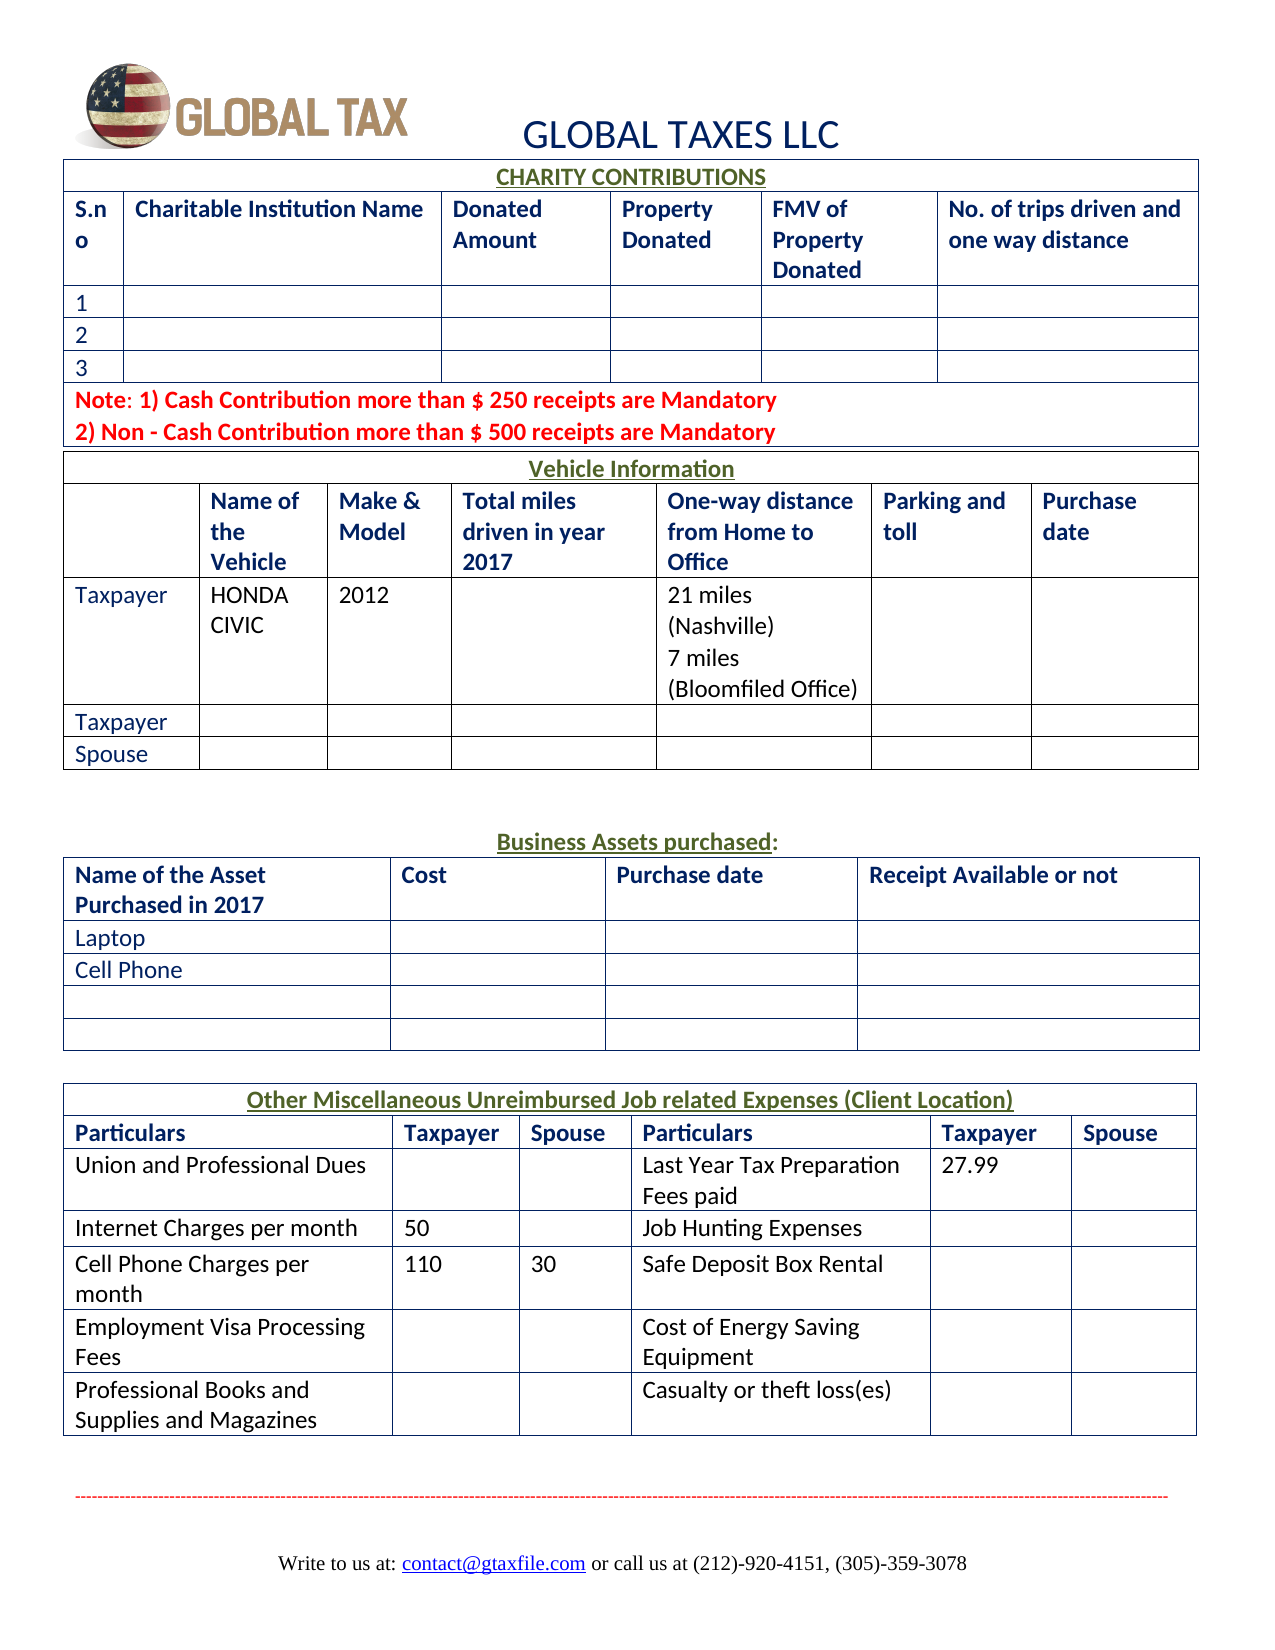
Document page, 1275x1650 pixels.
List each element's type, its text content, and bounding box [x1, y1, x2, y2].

table_cell Cost of Energy Saving Equipment [632, 1310, 930, 1372]
table_cell One-way distance from Home to Office [657, 484, 871, 577]
table_cell Cell Phone [64, 954, 390, 985]
table_cell [611, 351, 761, 382]
table_header Cost [391, 858, 605, 920]
table_cell [858, 921, 1199, 952]
table_cell Particulars [632, 1116, 930, 1147]
table_cell [657, 705, 871, 736]
table_cell Employment Visa Processing Fees [64, 1310, 392, 1372]
table_cell [391, 1019, 605, 1050]
table_cell [452, 578, 656, 704]
table_cell Taxpayer [393, 1116, 519, 1147]
table_cell 21 miles (Nashville) 7 miles (Bloomfiled Office) [657, 578, 871, 704]
table_cell Total miles driven in year 2017 [452, 484, 656, 577]
table_cell Laptop [64, 921, 390, 952]
table_header Vehicle Information [64, 452, 1198, 483]
table_cell Property Donated [611, 192, 761, 285]
table_cell [606, 1019, 857, 1050]
table_cell [391, 921, 605, 952]
table_cell [606, 954, 857, 985]
table_cell Taxpayer [64, 578, 199, 704]
table_cell [762, 286, 937, 317]
table_cell Union and Professional Dues [64, 1149, 392, 1210]
table_cell [393, 1373, 519, 1435]
table_cell Donated Amount [442, 192, 610, 285]
table_cell [64, 986, 390, 1017]
table_cell HONDA CIVIC [200, 578, 327, 704]
table_cell Professional Books and Supplies and Magazines [64, 1373, 392, 1435]
table_cell Taxpayer [931, 1116, 1071, 1147]
table_cell [1072, 1211, 1196, 1246]
table_cell Taxpayer [64, 705, 199, 736]
table_cell Internet Charges per month [64, 1211, 392, 1246]
table_cell [938, 351, 1198, 382]
table_cell [858, 954, 1199, 985]
table_cell Safe Deposit Box Rental [632, 1247, 930, 1309]
table_cell [1072, 1149, 1196, 1210]
table_cell Parking and toll [872, 484, 1031, 577]
table_cell [931, 1247, 1071, 1309]
table_cell [200, 705, 327, 736]
table_cell Spouse [1072, 1116, 1196, 1147]
table_cell Particulars [64, 1116, 392, 1147]
table_cell [858, 1019, 1199, 1050]
table_cell [452, 737, 656, 769]
table_cell [328, 737, 451, 769]
table_cell [393, 1310, 519, 1372]
table_cell [1072, 1373, 1196, 1435]
table_cell [611, 318, 761, 350]
table_cell [442, 318, 610, 350]
table_cell [931, 1310, 1071, 1372]
table_cell [858, 986, 1199, 1017]
table_cell 2012 [328, 578, 451, 704]
table_cell [64, 484, 199, 577]
table_cell 30 [520, 1247, 631, 1309]
table_cell [64, 1019, 390, 1050]
table_cell [328, 705, 451, 736]
table_header Receipt Available or not [858, 858, 1199, 920]
table_cell [938, 286, 1198, 317]
table_cell [520, 1310, 631, 1372]
table_cell [872, 578, 1031, 704]
table_cell Spouse [64, 737, 199, 769]
table_header CHARITY CONTRIBUTIONS [64, 160, 1198, 191]
table_cell [442, 286, 610, 317]
table_cell 2 [64, 318, 123, 350]
text Business Assets purchased: [75, 826, 1200, 857]
table_cell FMV of Property Donated [762, 192, 937, 285]
table_cell S.no [64, 192, 123, 285]
table_cell [606, 986, 857, 1017]
table_cell [520, 1149, 631, 1210]
table_cell [762, 318, 937, 350]
table_cell [872, 705, 1031, 736]
table_cell 3 [64, 351, 123, 382]
table_cell [1072, 1247, 1196, 1309]
table_cell Spouse [520, 1116, 631, 1147]
table_cell [1032, 578, 1198, 704]
table_cell [762, 351, 937, 382]
table_cell [452, 705, 656, 736]
table_cell [872, 737, 1031, 769]
table_cell [200, 737, 327, 769]
table_cell 27.99 [931, 1149, 1071, 1210]
table_cell 50 [393, 1211, 519, 1246]
table_cell No. of trips driven and one way distance [938, 192, 1198, 285]
table_cell Purchase date [1032, 484, 1198, 577]
table_cell Charitable Institution Name [124, 192, 441, 285]
table_cell [657, 737, 871, 769]
table_cell [124, 318, 441, 350]
table_cell [1072, 1310, 1196, 1372]
table_cell [124, 351, 441, 382]
table_cell [391, 986, 605, 1017]
table_cell [606, 921, 857, 952]
picture [75, 63, 408, 149]
table_cell Casualty or theft loss(es) [632, 1373, 930, 1435]
table_cell Job Hunting Expenses [632, 1211, 930, 1246]
table_cell [391, 954, 605, 985]
table_header Purchase date [606, 858, 857, 920]
table_header Other Miscellaneous Unreimbursed Job related Expenses (Client Location) [64, 1084, 1196, 1115]
table_header Name of the Asset Purchased in 2017 [64, 858, 390, 920]
table_cell Note: 1) Cash Contribution more than $ 250 receipts are Mandatory 2) Non - Cash Contribution more than $ 500 receipts are Mandatory [64, 383, 1198, 446]
table_cell [611, 286, 761, 317]
table_cell 1 [64, 286, 123, 317]
table_cell [393, 1149, 519, 1210]
table_cell 110 [393, 1247, 519, 1309]
table_cell Make & Model [328, 484, 451, 577]
table_cell [124, 286, 441, 317]
table_cell Cell Phone Charges per month [64, 1247, 392, 1309]
table_cell [931, 1211, 1071, 1246]
table_cell [1032, 737, 1198, 769]
table_cell [938, 318, 1198, 350]
table_cell [931, 1373, 1071, 1435]
table_cell Name of the Vehicle [200, 484, 327, 577]
table_cell [1032, 705, 1198, 736]
table_cell [520, 1211, 631, 1246]
table_cell [442, 351, 610, 382]
table_cell [520, 1373, 631, 1435]
table_cell Last Year Tax Preparation Fees paid [632, 1149, 930, 1210]
